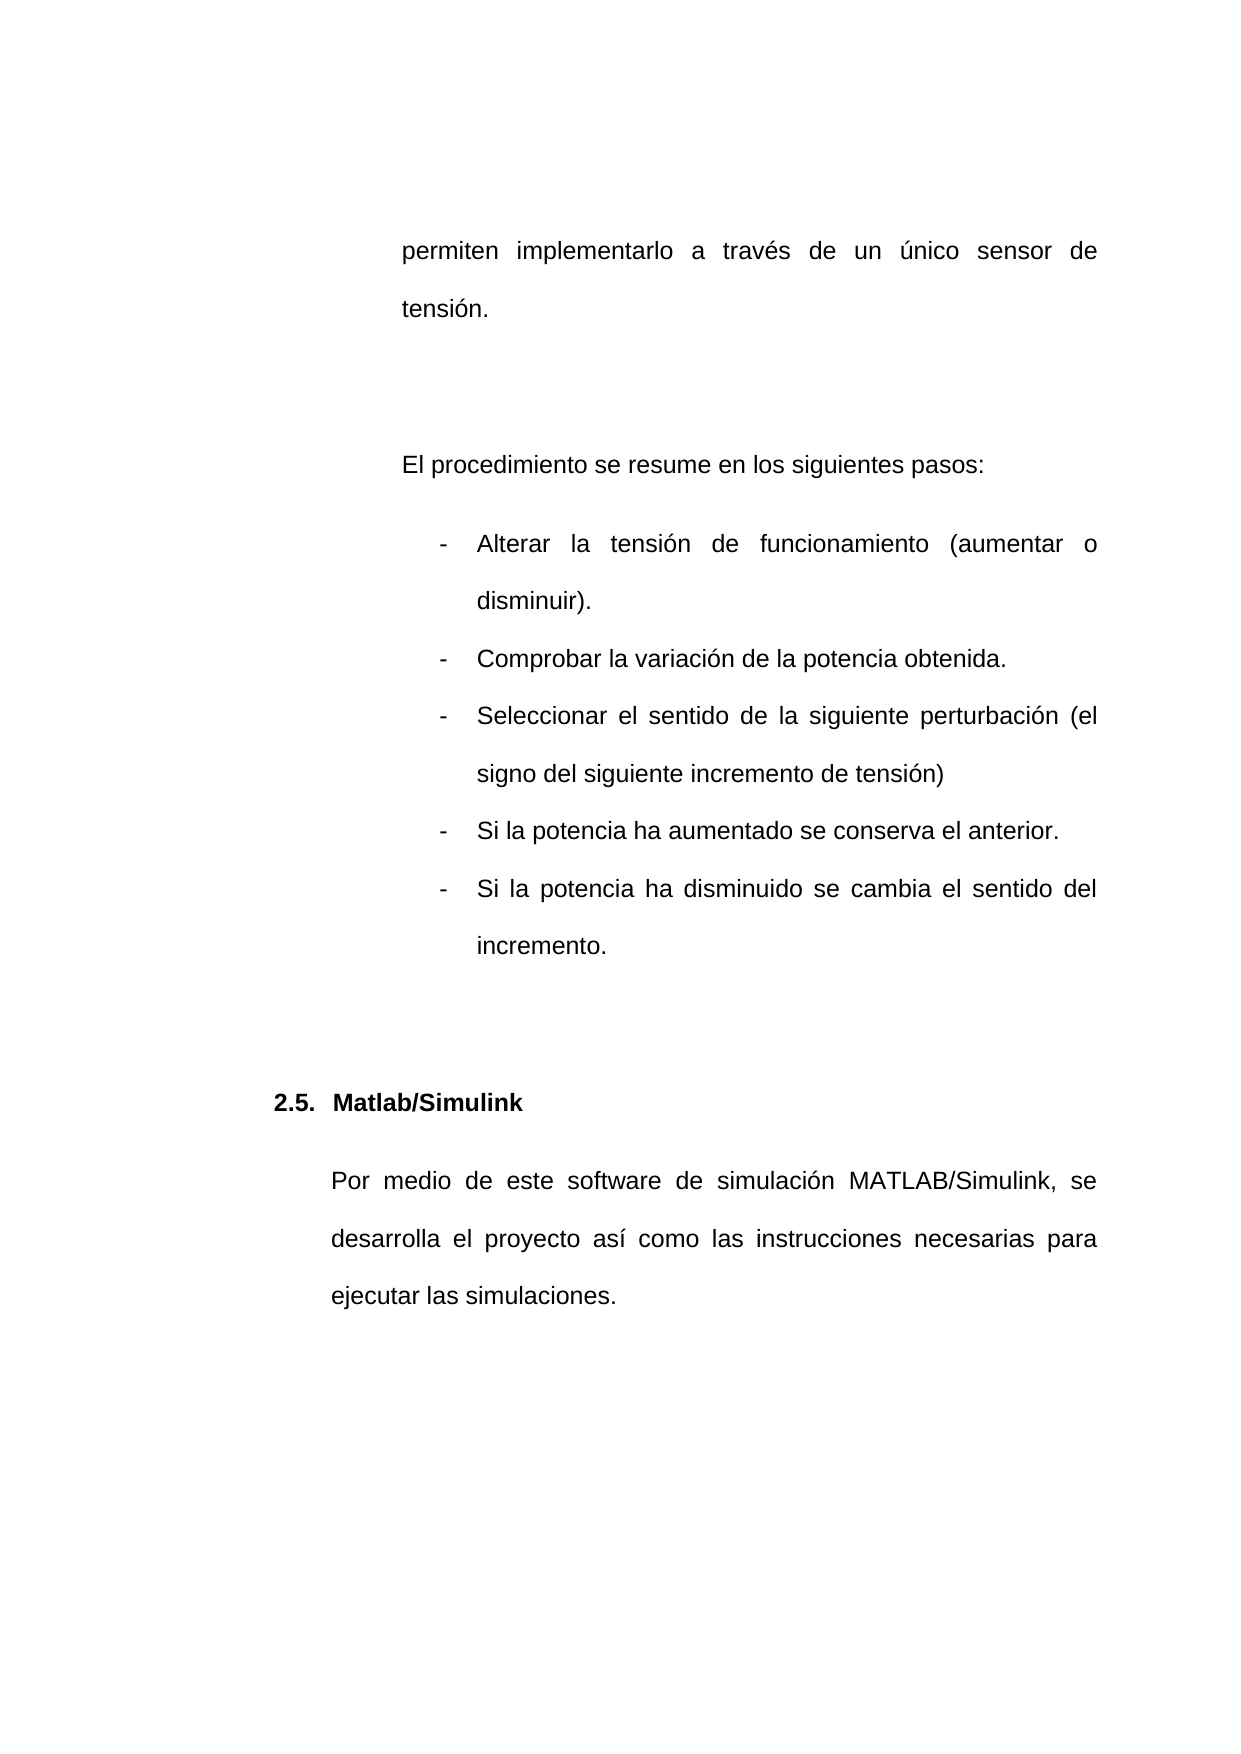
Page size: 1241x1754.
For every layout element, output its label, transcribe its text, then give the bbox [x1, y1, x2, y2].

list Seleccionar el sentido de la siguiente perturbación (el signo del siguiente incremento de tensión) [439, 701, 1098, 787]
list Matlab/Simulink [274, 1088, 1098, 1117]
list Alterar la tensión de funcionamiento (aumentar o disminuir). [439, 529, 1098, 615]
list Comprobar la variación de la potencia obtenida. [439, 644, 1098, 672]
text El procedimiento se resume en los siguientes pasos: [402, 450, 1098, 479]
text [402, 236, 1098, 322]
list Si la potencia ha disminuido se cambia el sentido del incremento. [439, 874, 1098, 960]
list Si la potencia ha aumentado se conserva el anterior. [439, 816, 1098, 845]
text Por medio de este software de simulación MATLAB/Simulink, se desarrolla el proyecto así como las instrucciones necesarias para ejecutar las simulaciones. [331, 1166, 1098, 1310]
